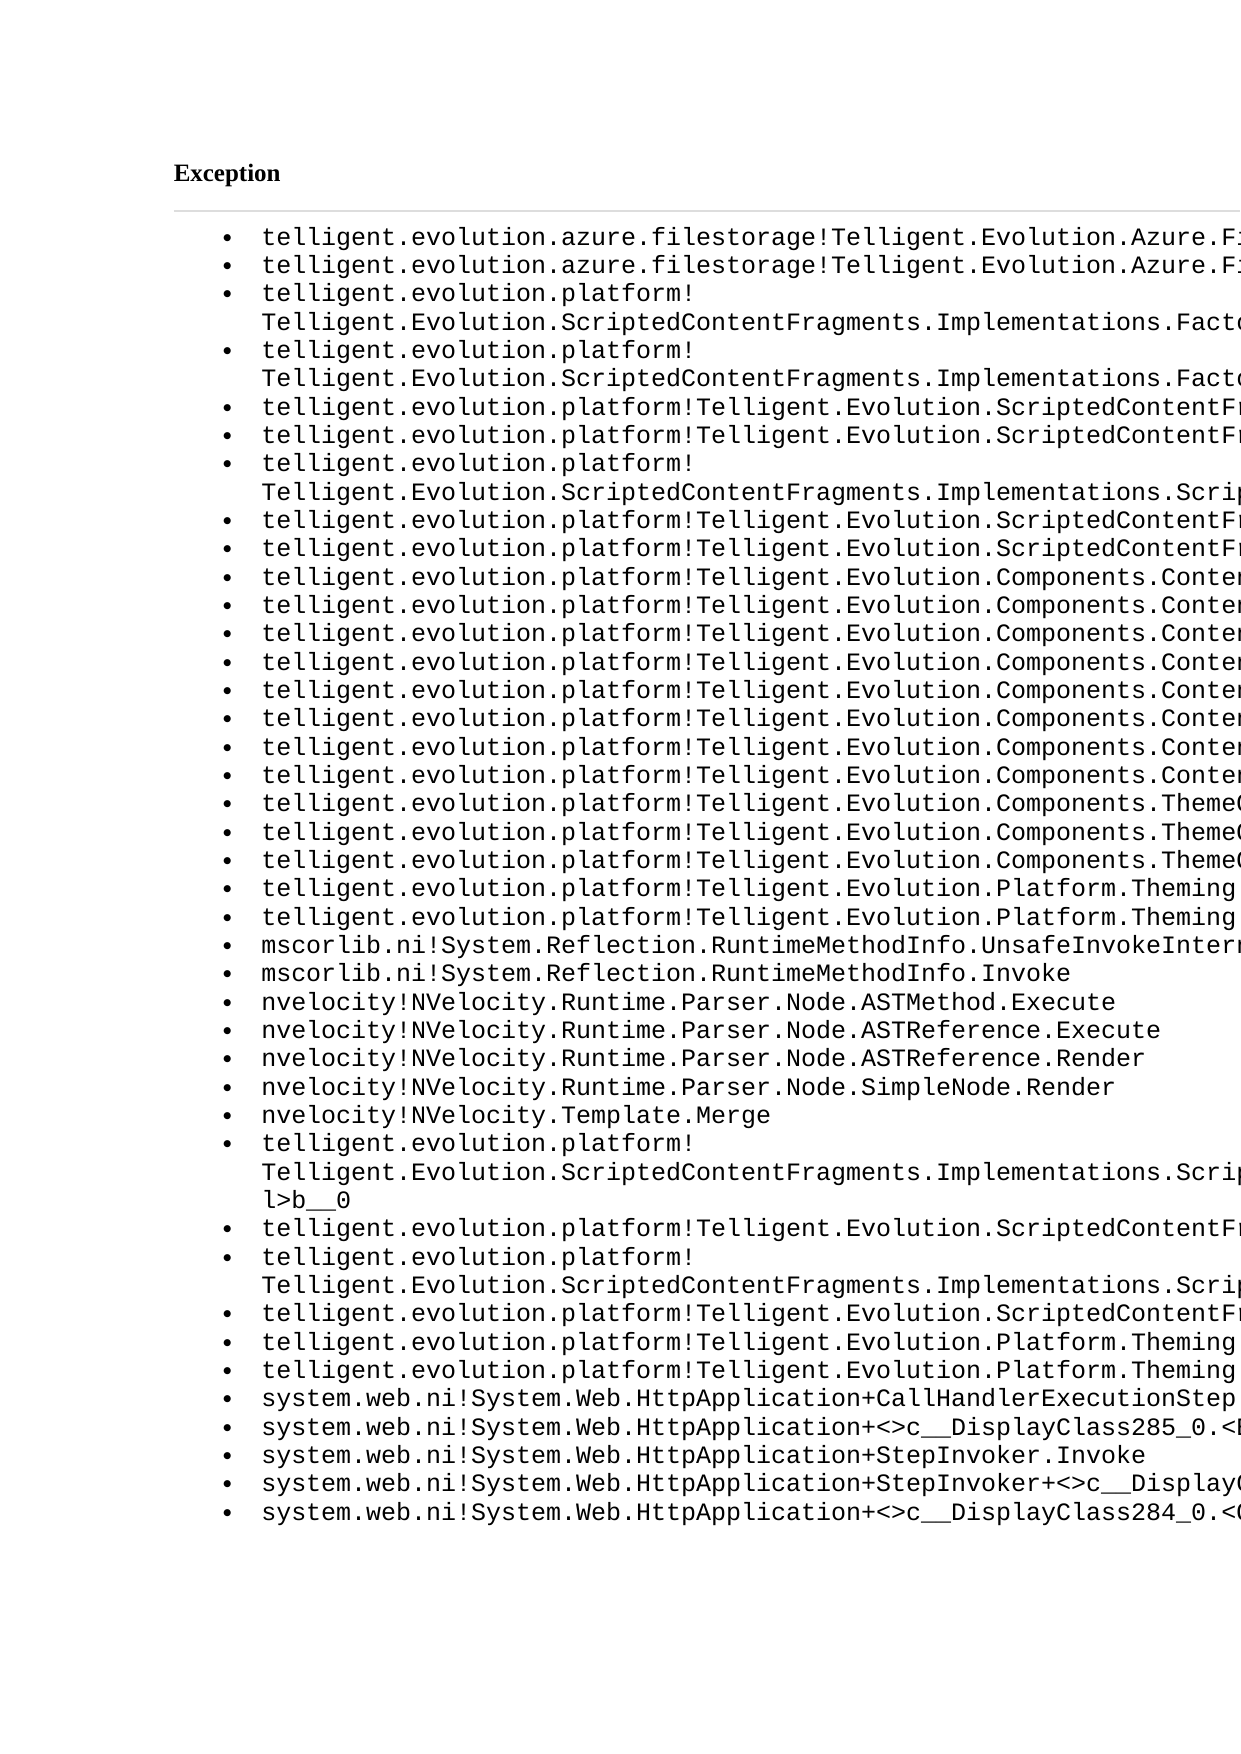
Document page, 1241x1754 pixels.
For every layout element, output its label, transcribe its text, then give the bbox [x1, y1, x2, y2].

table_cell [150, 202, 1240, 1548]
table_header Exception [150, 150, 1240, 202]
